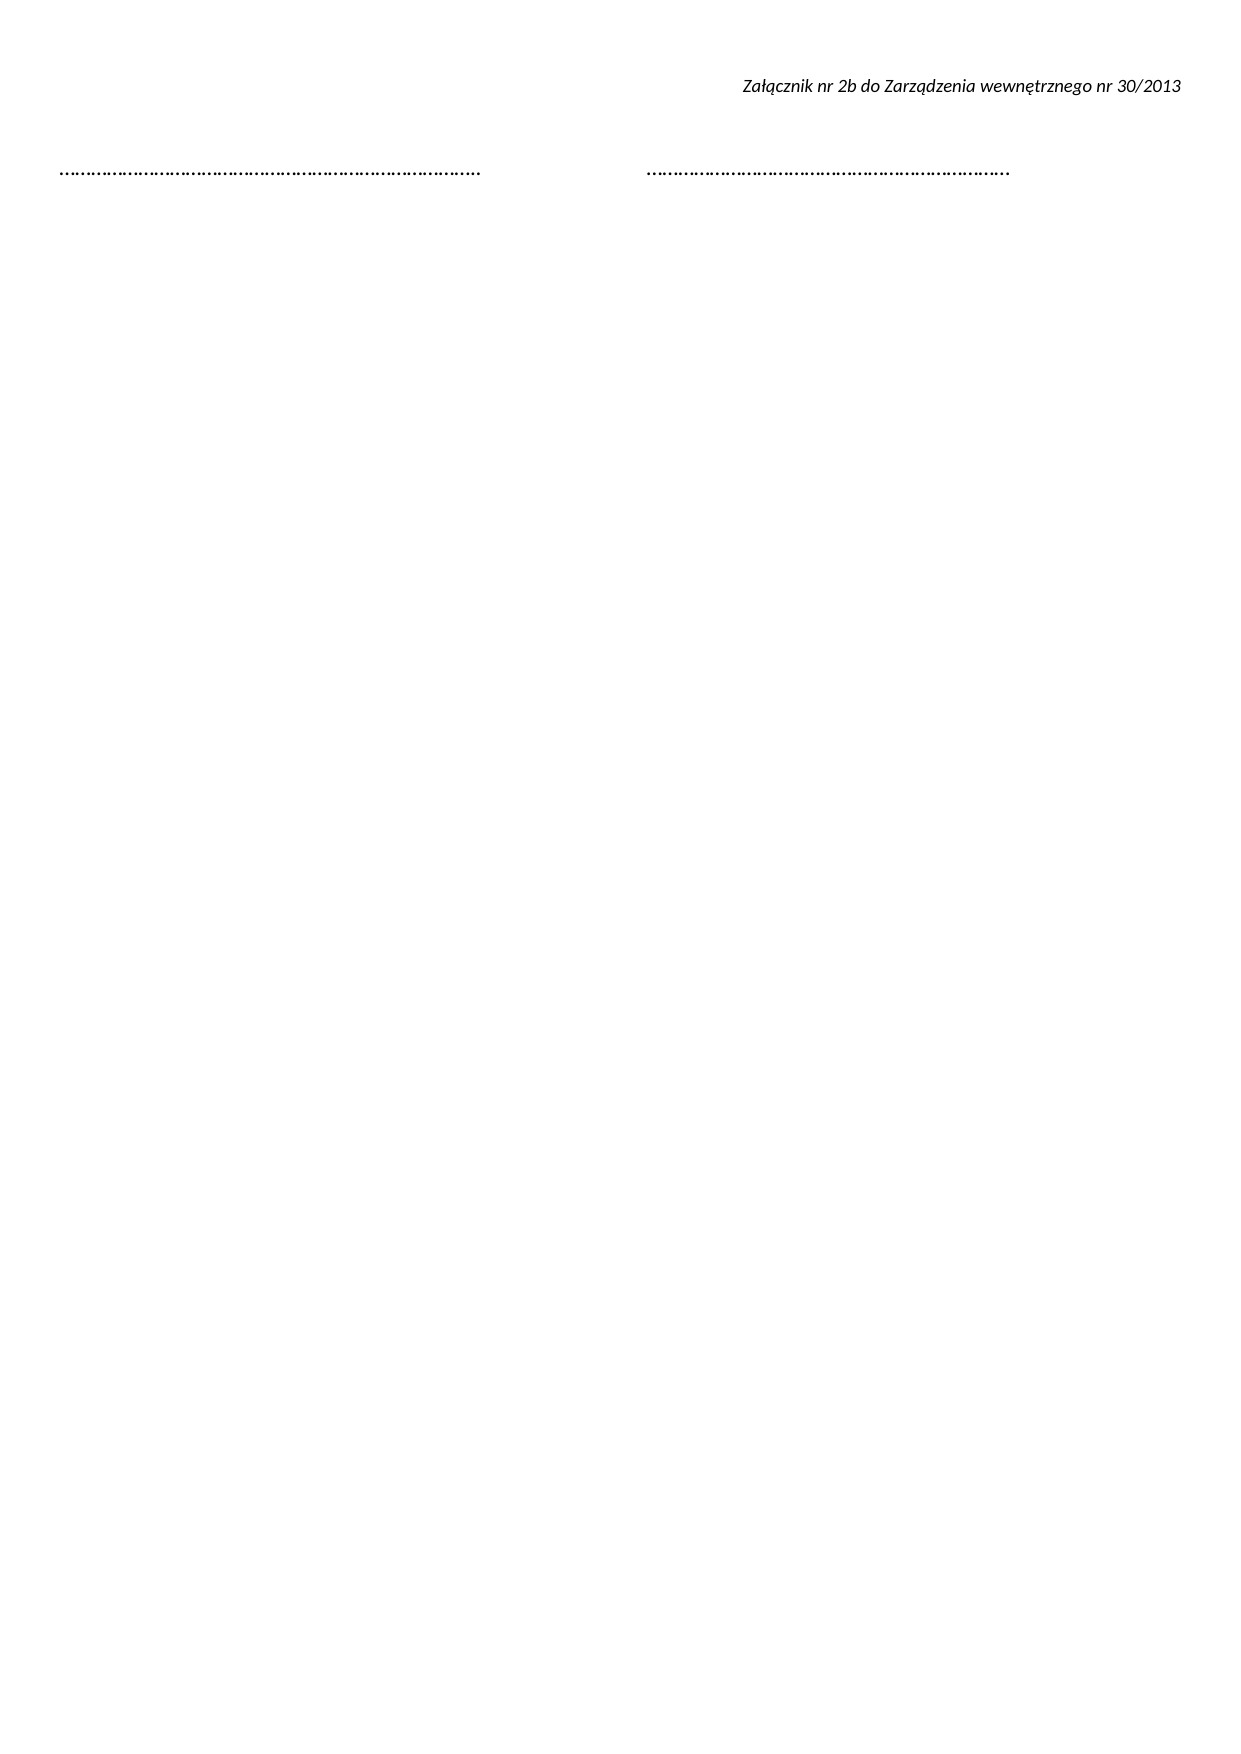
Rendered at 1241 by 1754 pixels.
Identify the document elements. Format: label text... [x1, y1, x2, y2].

table_cell …………………………………………………………………….. [48, 97, 635, 207]
table_cell …………………………………………………………… [635, 97, 1192, 207]
